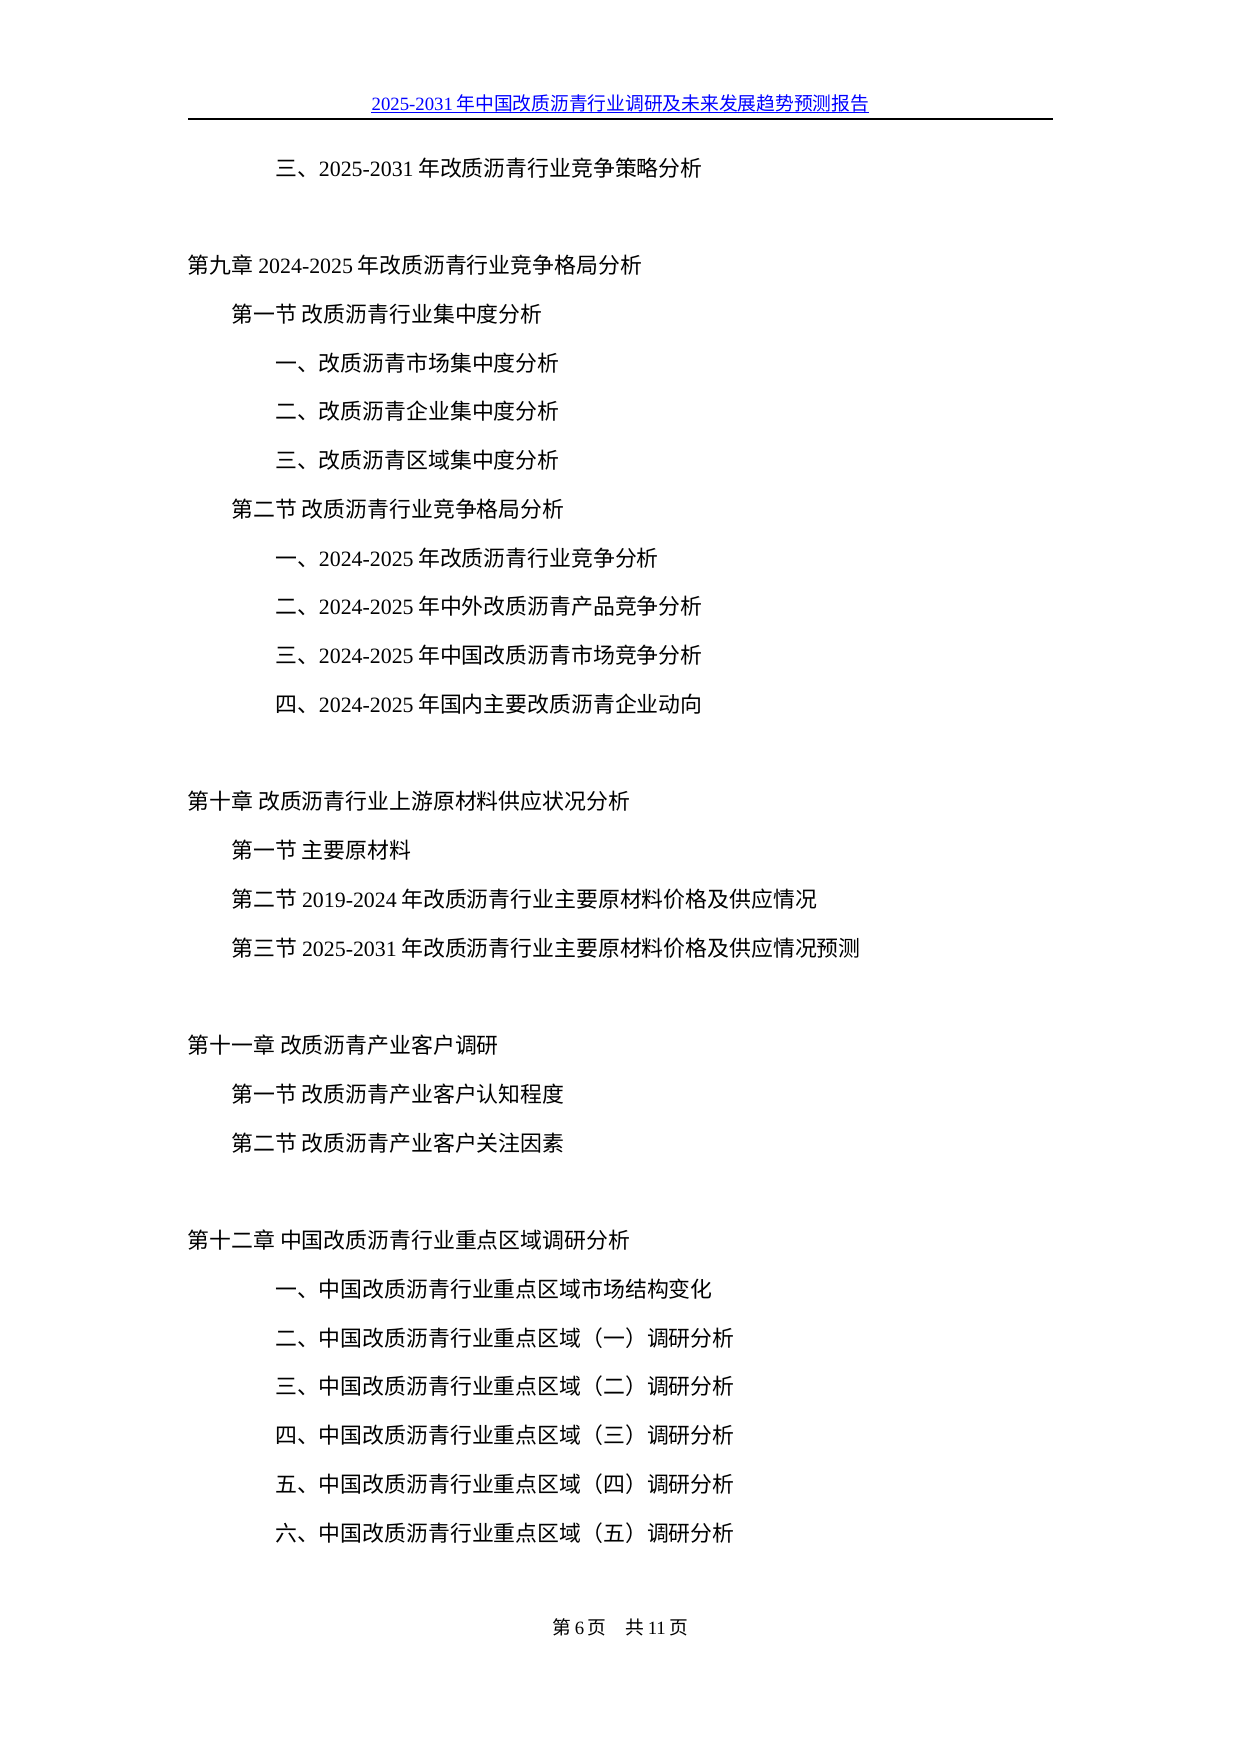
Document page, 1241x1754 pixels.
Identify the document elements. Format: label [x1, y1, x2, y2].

text [187, 150, 1053, 1548]
